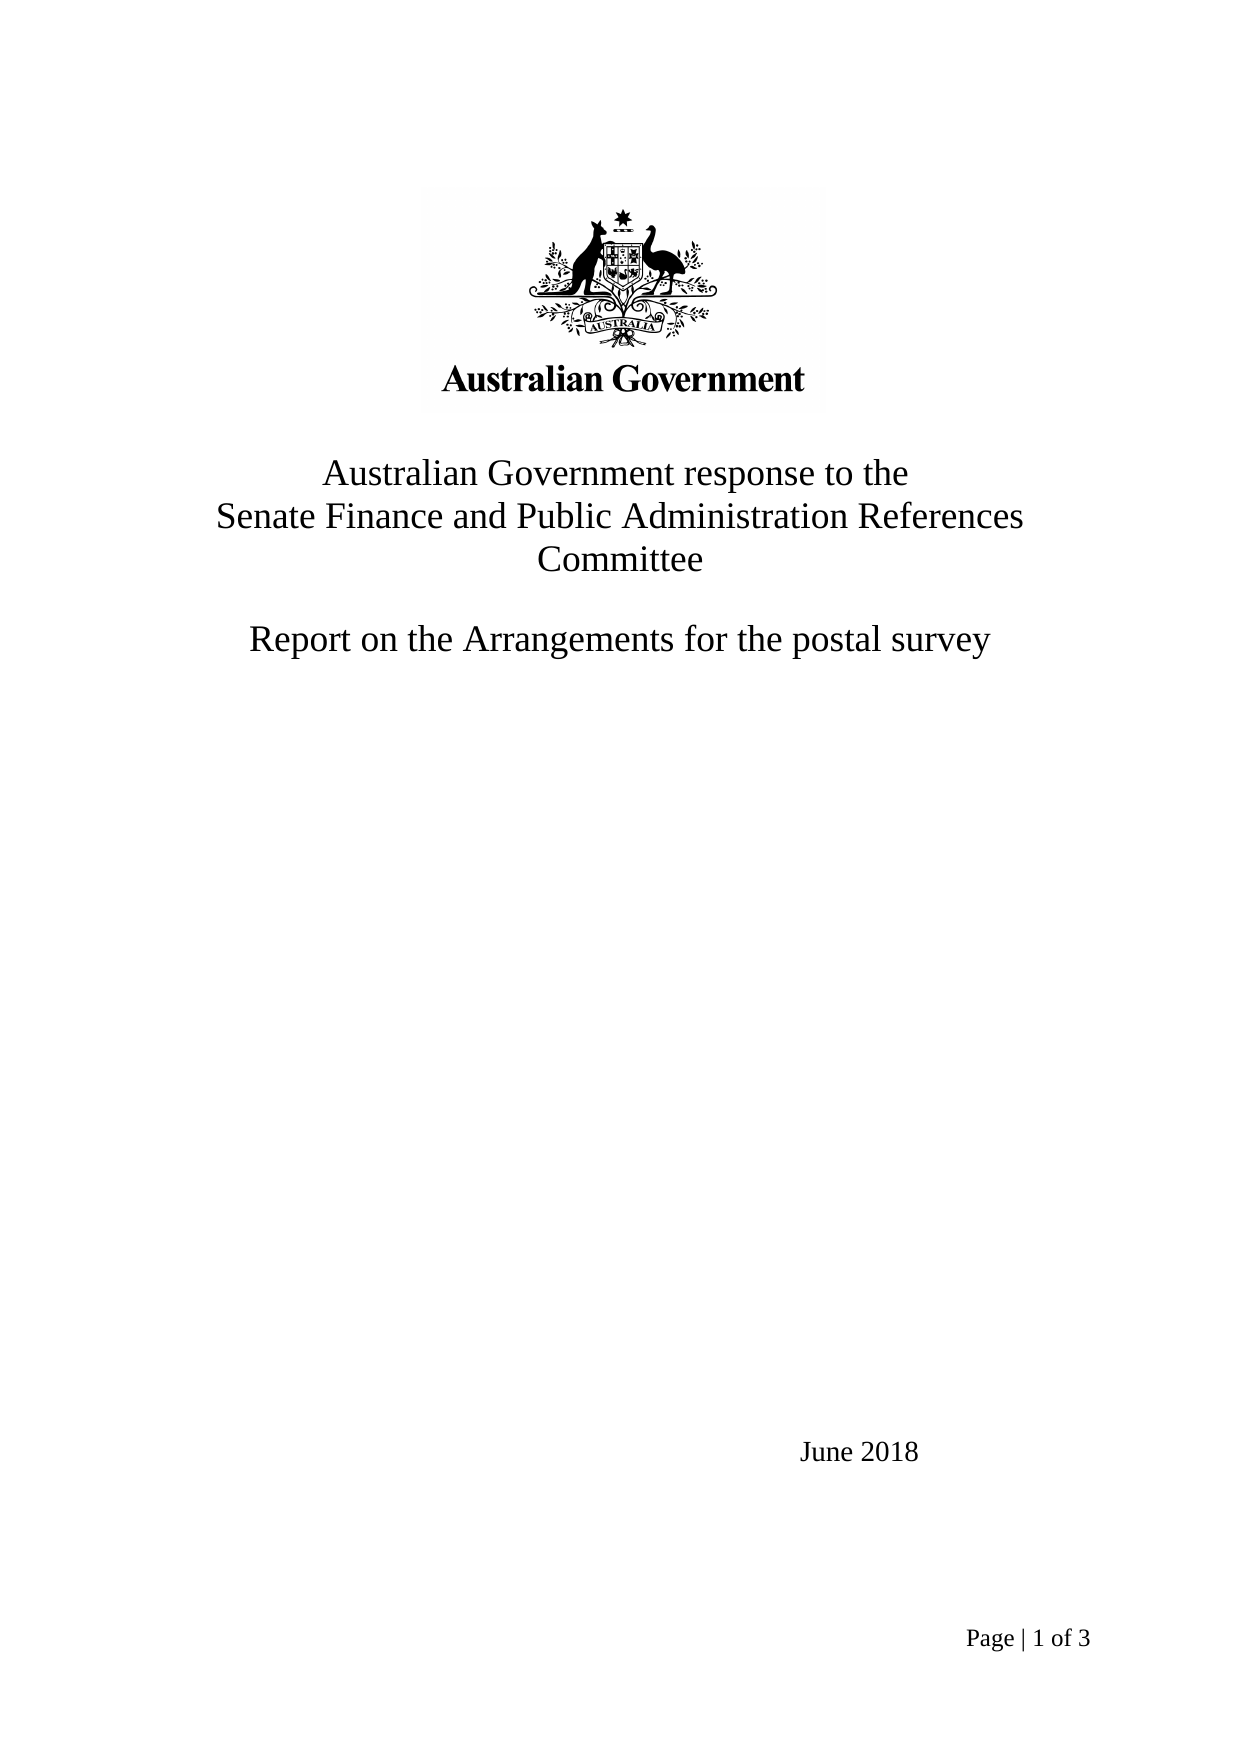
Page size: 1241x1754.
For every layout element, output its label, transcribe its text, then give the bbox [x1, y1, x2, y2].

text Australian Government response to the Senate Finance and Public Administration References Committee [150, 450, 1090, 579]
text June 2018 [150, 1434, 1090, 1468]
text Report on the Arrangements for the postal survey [150, 617, 1090, 660]
picture [421, 187, 826, 413]
